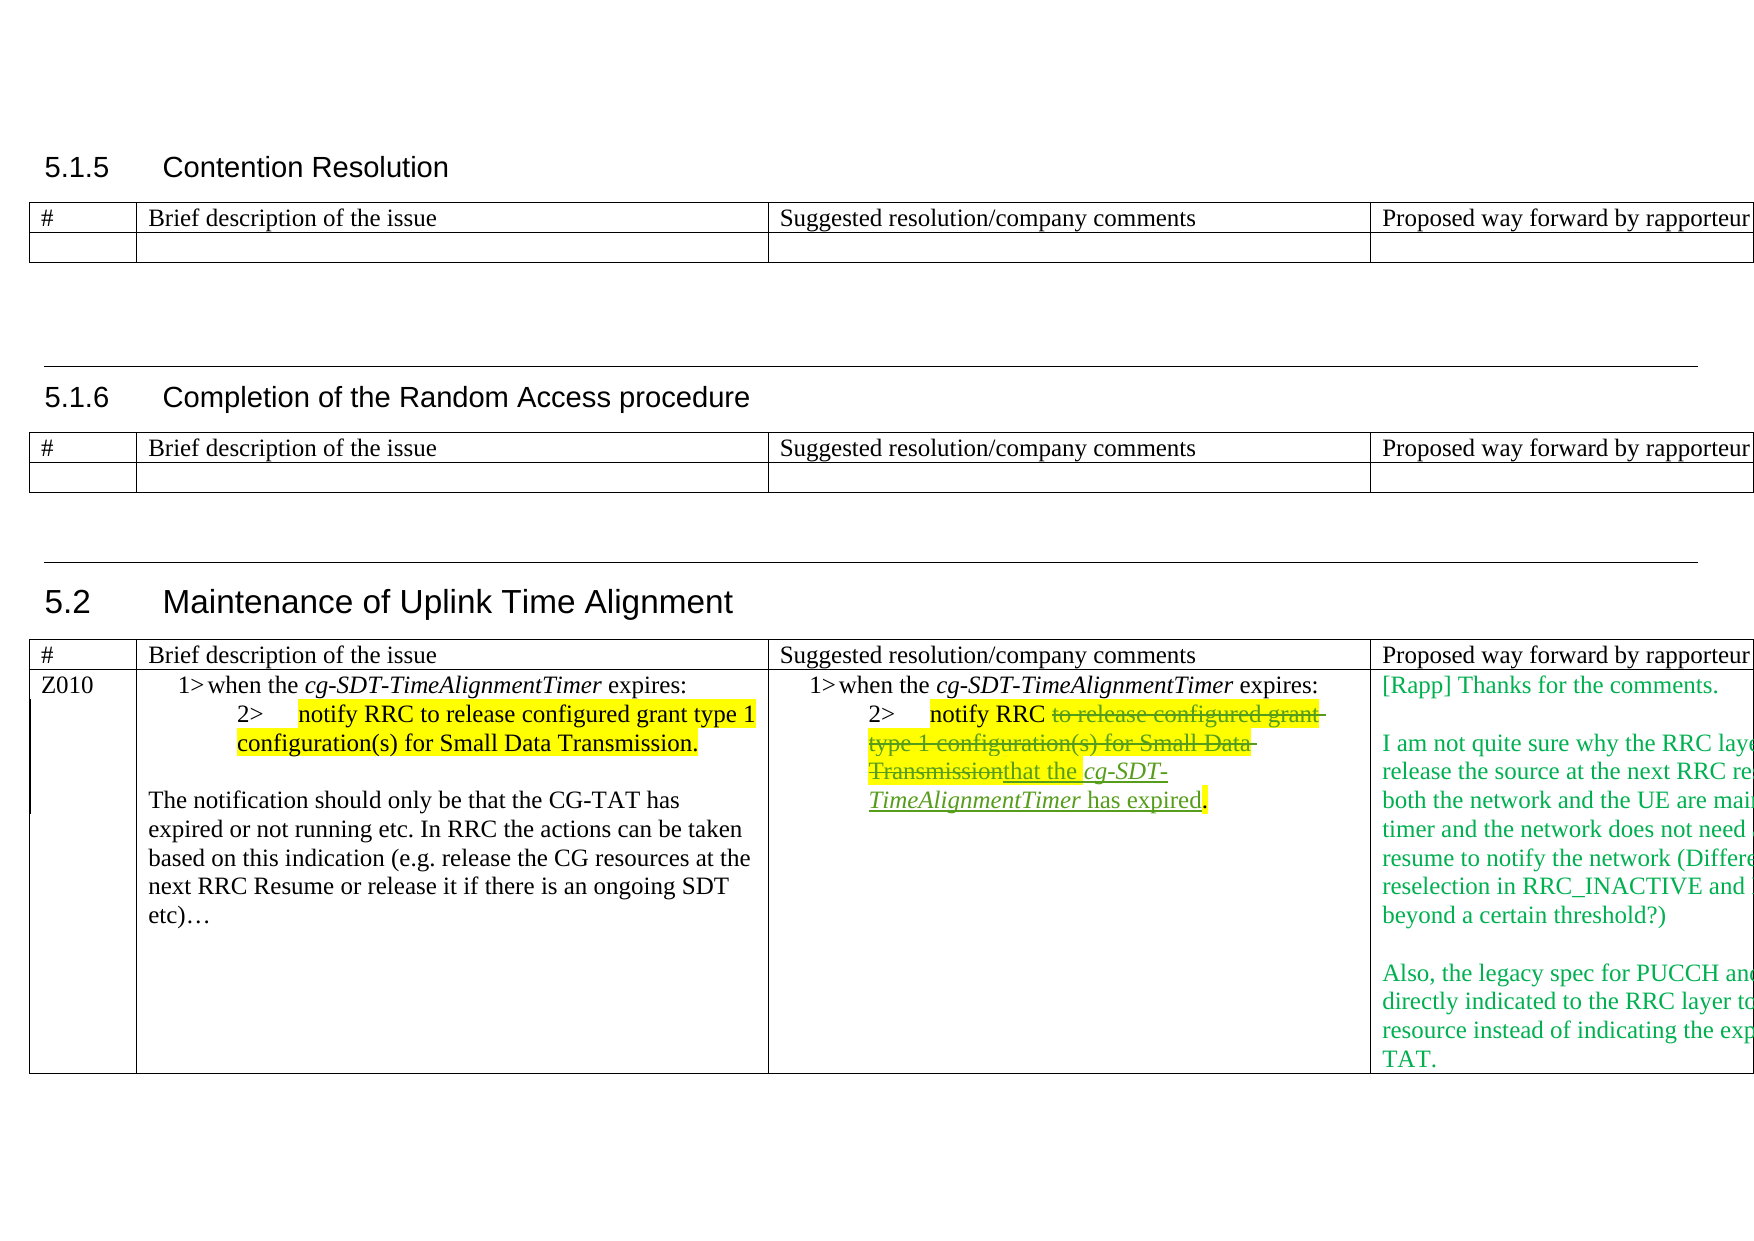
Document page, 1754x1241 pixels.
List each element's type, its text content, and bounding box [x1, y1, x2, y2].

table_cell [137, 463, 768, 492]
subtitle 5.2 Maintenance of Uplink Time Alignment [44, 582, 1698, 621]
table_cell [137, 670, 768, 1073]
subtitle 5.1.6 Completion of the Random Access procedure [44, 380, 1698, 413]
table_header Brief description of the issue [137, 640, 768, 669]
table_cell [137, 233, 768, 262]
table_header # [30, 433, 136, 462]
table_cell [769, 233, 1370, 262]
table_header Proposed way forward by rapporteur [1371, 433, 1753, 462]
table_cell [769, 670, 1370, 1073]
table_cell [30, 463, 136, 492]
table_header Brief description of the issue [137, 203, 768, 232]
table_header Proposed way forward by rapporteur [1371, 203, 1753, 232]
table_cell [1371, 670, 1753, 1073]
subtitle 5.1.5 Contention Resolution [44, 150, 1698, 183]
table_cell Z010 [30, 670, 136, 1073]
table_cell [1371, 463, 1753, 492]
table_cell [769, 463, 1370, 492]
table_header # [30, 203, 136, 232]
table_cell [1371, 233, 1753, 262]
table_header Suggested resolution/company comments [769, 203, 1370, 232]
table_header # [30, 640, 136, 669]
table_header Brief description of the issue [137, 433, 768, 462]
table_cell [30, 233, 136, 262]
table_header Suggested resolution/company comments [769, 640, 1370, 669]
table_header Proposed way forward by rapporteur [1371, 640, 1753, 669]
table_header Suggested resolution/company comments [769, 433, 1370, 462]
